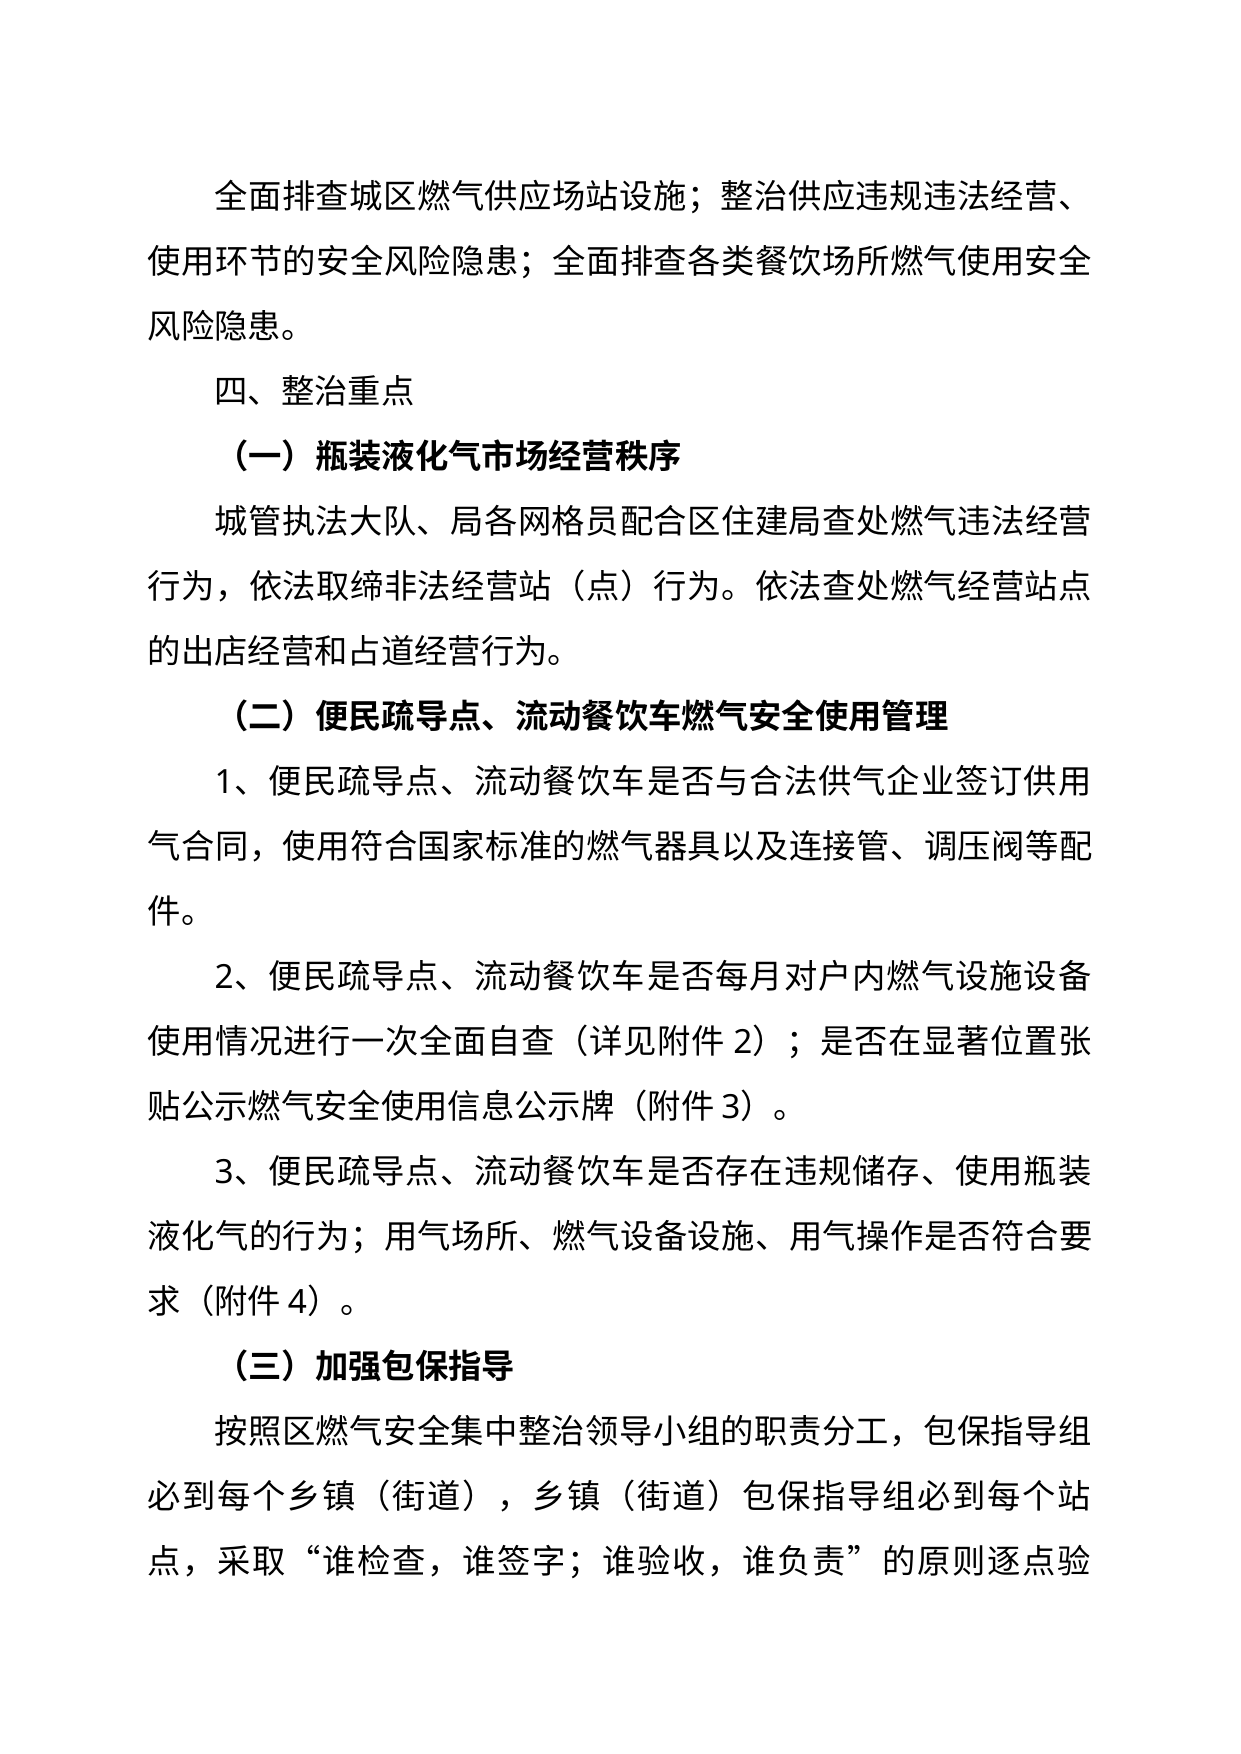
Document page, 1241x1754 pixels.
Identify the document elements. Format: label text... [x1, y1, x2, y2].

text （一）瓶装液化气市场经营秩序 [148, 422, 1092, 487]
text 全面排查城区燃气供应场站设施；整治供应违规违法经营、使用环节的安全风险隐患；全面排查各类餐饮场所燃气使用安全风险隐患。 [148, 162, 1092, 357]
text 1、便民疏导点、流动餐饮车是否与合法供气企业签订供用气合同，使用符合国家标准的燃气器具以及连接管、调压阀等配件。 [148, 747, 1092, 942]
text （二）便民疏导点、流动餐饮车燃气安全使用管理 [148, 682, 1092, 747]
text 2、便民疏导点、流动餐饮车是否每月对户内燃气设施设备使用情况进行一次全面自查（详见附件2）；是否在显著位置张贴公示燃气安全使用信息公示牌（附件3）。 [148, 942, 1092, 1137]
text 城管执法大队、局各网格员配合区住建局查处燃气违法经营行为，依法取缔非法经营站（点）行为。依法查处燃气经营站点的出店经营和占道经营行为。 [148, 487, 1092, 682]
text 四、整治重点 [148, 357, 1092, 422]
text 3、便民疏导点、流动餐饮车是否存在违规储存、使用瓶装液化气的行为；用气场所、燃气设备设施、用气操作是否符合要求（附件4）。 [148, 1137, 1092, 1332]
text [148, 1397, 1092, 1592]
text （三）加强包保指导 [148, 1332, 1092, 1397]
